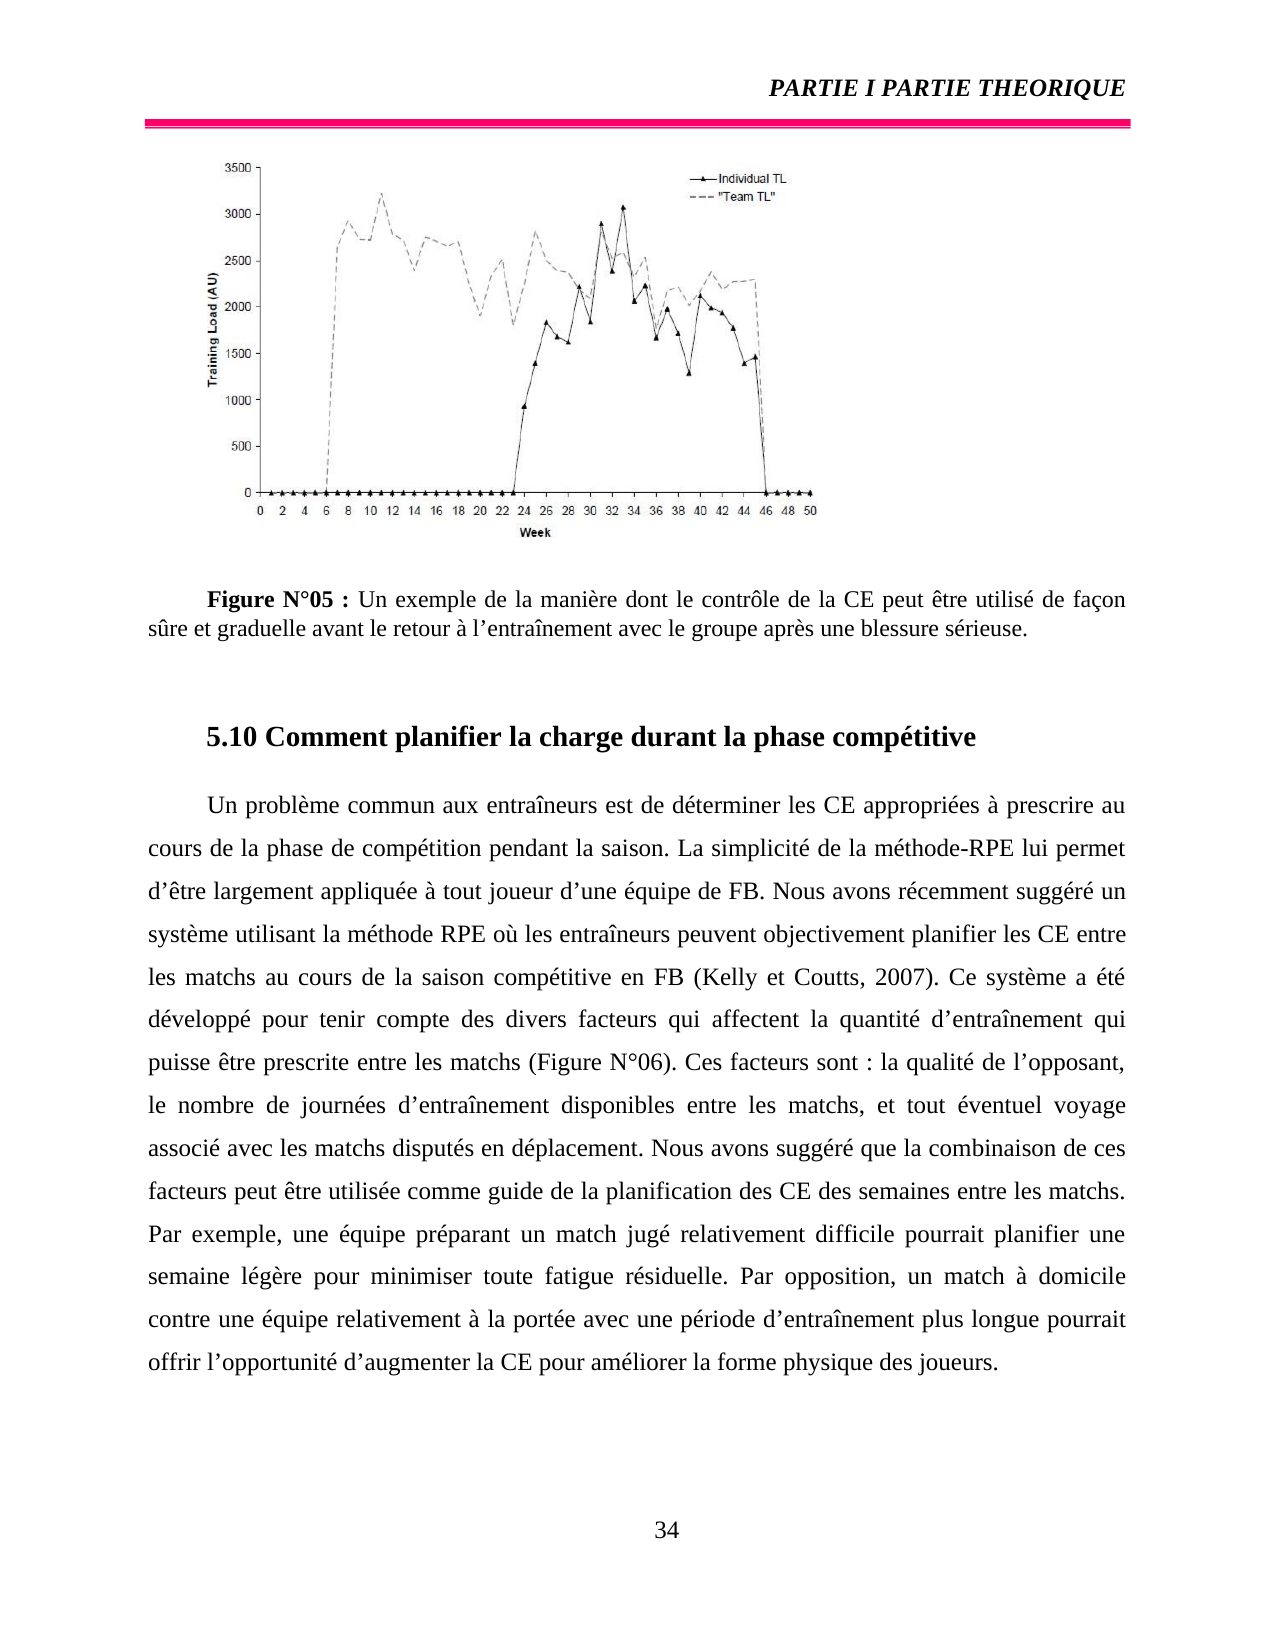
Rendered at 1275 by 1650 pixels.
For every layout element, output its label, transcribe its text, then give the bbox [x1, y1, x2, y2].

text Figure N°05 : Un exemple de la manière dont le contrôle de la CE peut être utilisé de façon sûre et graduelle avant le retour à l’entraînement avec le groupe après une blessure sérieuse. [148, 585, 1127, 641]
picture [144, 118, 1131, 549]
text Un problème commun aux entraîneurs est de déterminer les CE appropriées à prescrire au cours de la phase de compétition pendant la saison. La simplicité de la méthode-RPE lui permet d’être largement appliquée à tout joueur d’une équipe de FB. Nous avons récemment suggéré un système utilisant la méthode RPE où les entraîneurs peuvent objectivement planifier les CE entre les matchs au cours de la saison compétitive en FB (Kelly et Coutts, 2007). Ce système a été développé pour tenir compte des divers facteurs qui affectent la quantité d’entraînement qui puisse être prescrite entre les matchs (Figure N°06). Ces facteurs sont : la qualité de l’opposant, le nombre de journées d’entraînement disponibles entre les matchs, et tout éventuel voyage associé avec les matchs disputés en déplacement. Nous avons suggéré que la combinaison de ces facteurs peut être utilisée comme guide de la planification des CE des semaines entre les matchs. Par exemple, une équipe préparant un match jugé relativement difficile pourrait planifier une semaine légère pour minimiser toute fatigue résiduelle. Par opposition, un match à domicile contre une équipe relativement à la portée avec une période d’entraînement plus longue pourrait offrir l’opportunité d’augmenter la CE pour améliorer la forme physique des joueurs. [148, 791, 1127, 1376]
text 5.10 Comment planifier la charge durant la phase compétitive [206, 719, 1127, 752]
text PARTIE I PARTIE THEORIQUE [769, 73, 1127, 102]
text 34 [654, 1515, 1127, 1544]
